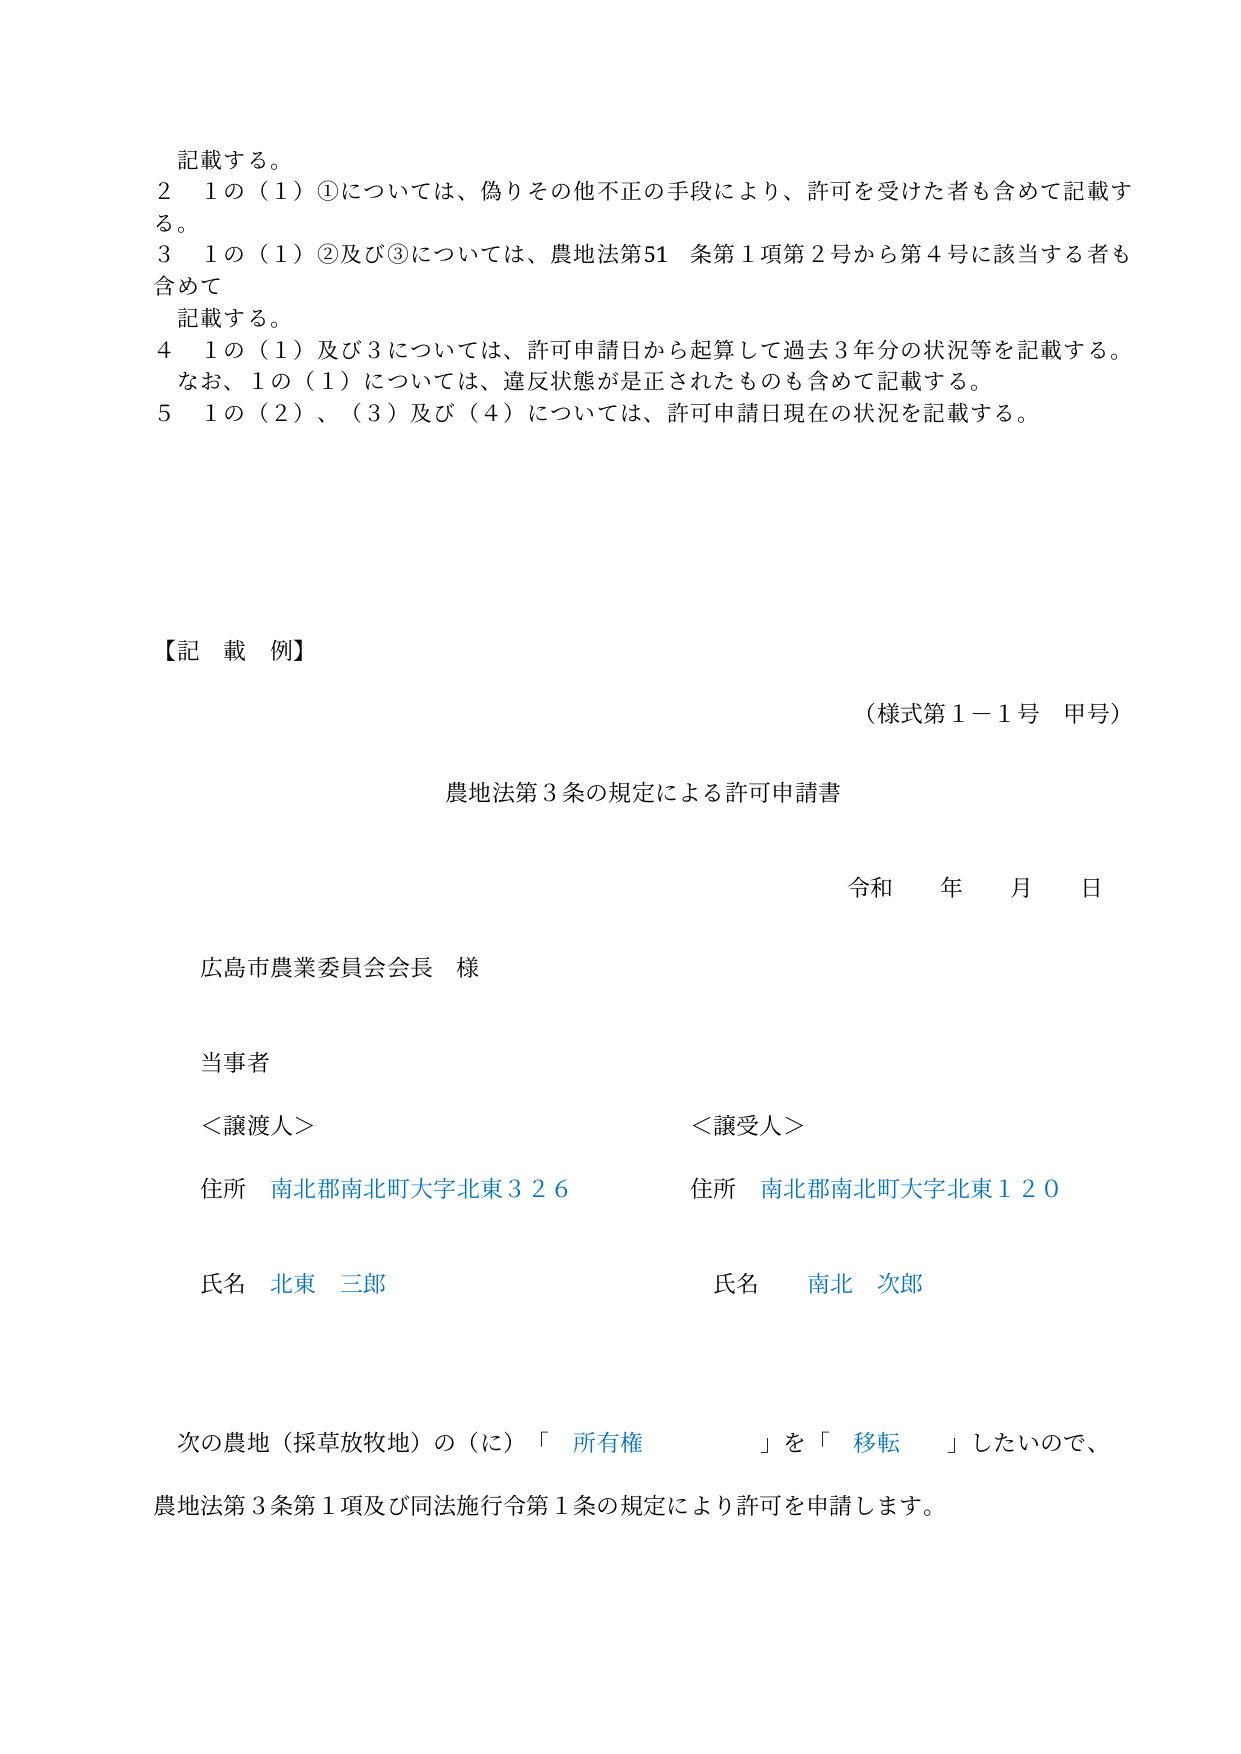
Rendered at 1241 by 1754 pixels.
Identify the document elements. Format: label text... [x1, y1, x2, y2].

text 当事者 [192, 1029, 1134, 1093]
text 【記 載 例】 [154, 618, 1134, 681]
text （様式第１－１号 甲号） [154, 681, 1134, 744]
text ４ １の（１）及び３については、許可申請日から起算して過去３年分の状況等を記載する。なお、１の（１）については、違反状態が是正されたものも含めて記載する。 [154, 333, 1134, 396]
text 次の農地（採草放牧地）の（に）「 所有権 」を「 移転 」したいので、 [154, 1409, 1134, 1473]
text ２ １の（１）①については、偽りその他不正の手段により、許可を受けた者も含めて記載する。 [154, 174, 1134, 238]
text 令和 年 月 日 [154, 855, 1103, 918]
text ５ １の（２）、（３）及び（４）については、許可申請日現在の状況を記載する。 [154, 396, 1134, 428]
text 氏名 北東 三郎 氏名 南北 次郎 [192, 1251, 1134, 1314]
text 農地法第３条第１項及び同法施行令第１条の規定により許可を申請します。 [154, 1473, 1110, 1536]
text ＜譲渡人＞ ＜譲受人＞ [192, 1093, 1134, 1156]
text 農地法第３条の規定による許可申請書 [154, 760, 1134, 823]
text 記載する。 [154, 143, 1134, 174]
text 記載する。 [154, 301, 1134, 333]
text 住所 南北郡南北町大字北東３２６ 住所 南北郡南北町大字北東１２０ [192, 1156, 1134, 1219]
text 広島市農業委員会会長 様 [173, 934, 1134, 998]
text ３ １の（１）②及び③については、農地法第51条第１項第２号から第４号に該当する者も含めて [154, 238, 1134, 301]
